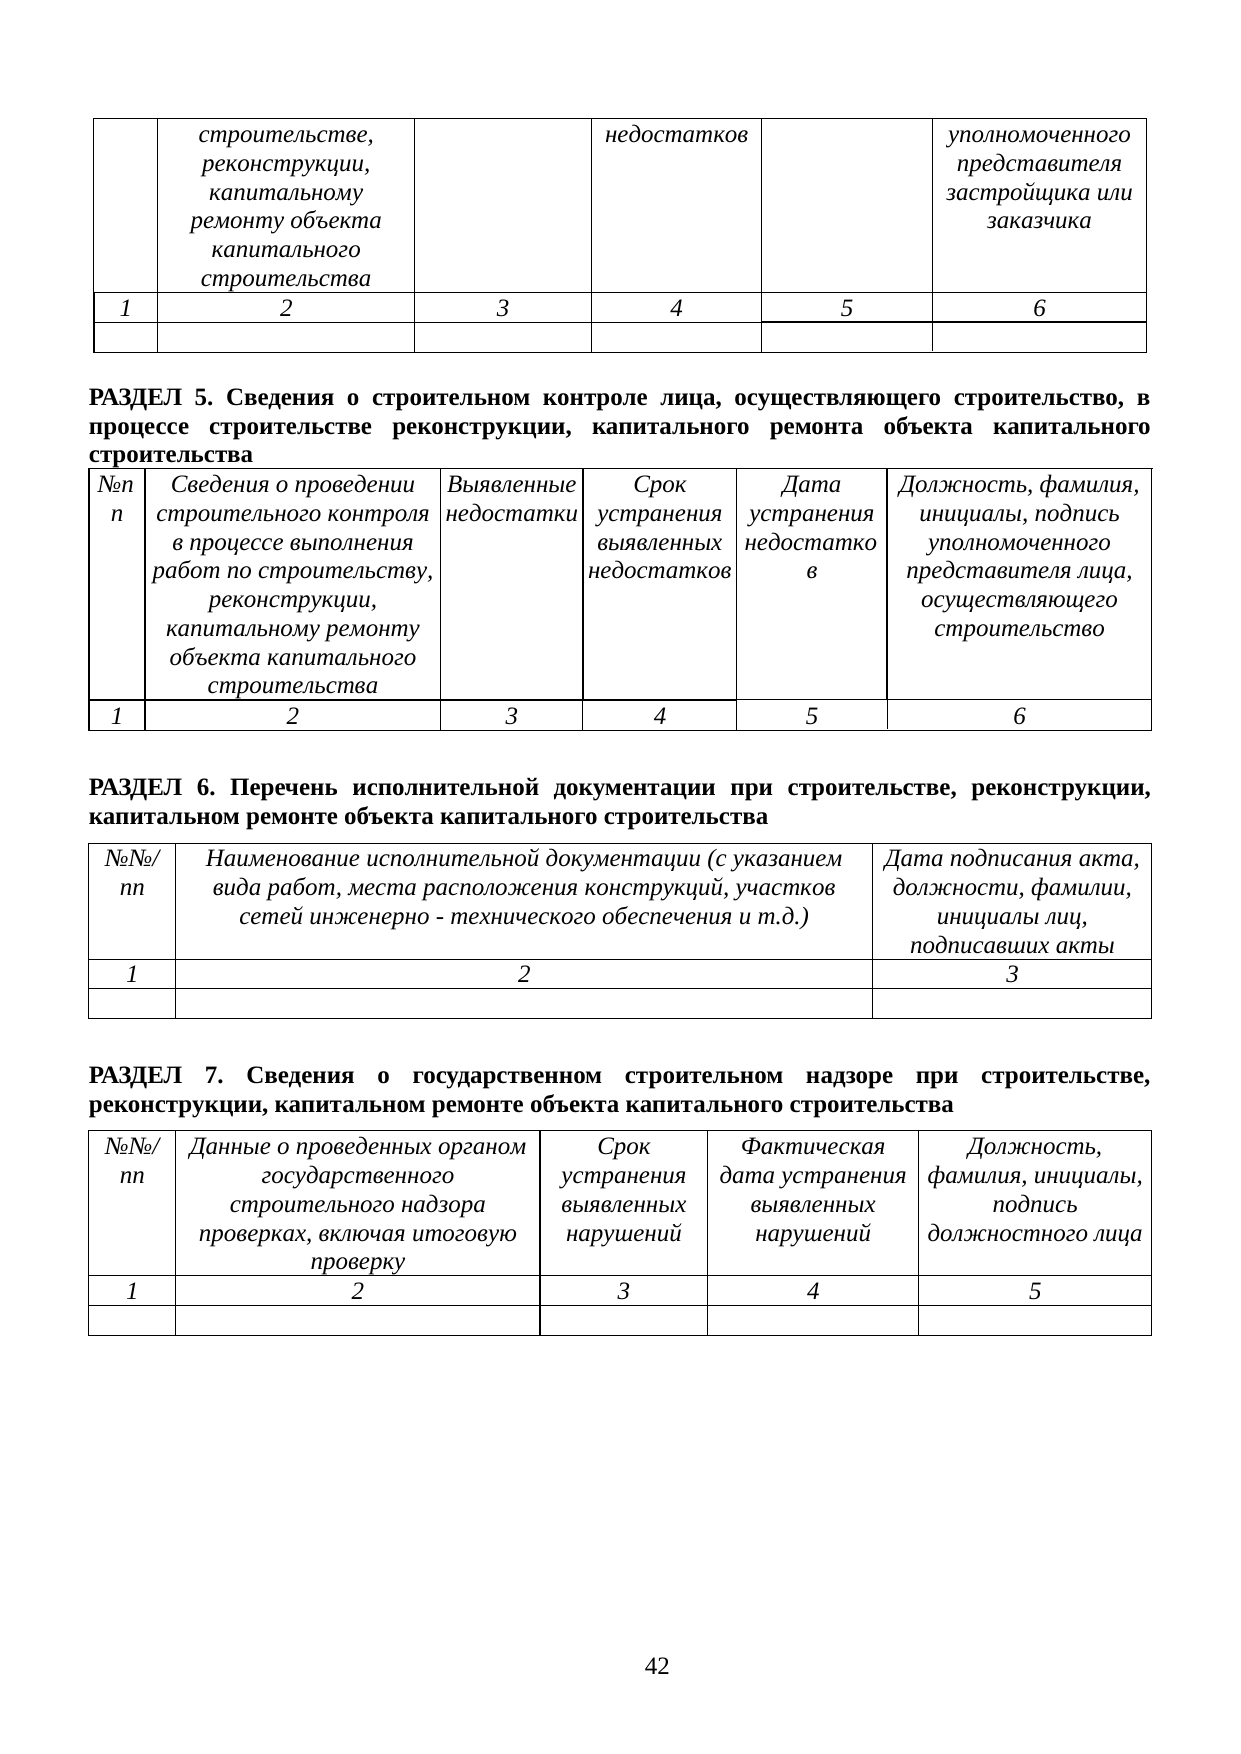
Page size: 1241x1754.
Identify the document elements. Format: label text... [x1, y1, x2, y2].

table_cell [89, 1306, 175, 1335]
text РАЗДЕЛ 5. Сведения о строительном контроле лица, осуществляющего строительство, в процессе строительстве реконструкции, капитального ремонта объекта капитального строительства [89, 382, 1152, 468]
table_header №№/пп [89, 1131, 175, 1275]
table_cell 5 [919, 1276, 1151, 1305]
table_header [592, 119, 761, 292]
table_cell 4 [583, 701, 736, 730]
table_cell [708, 1306, 918, 1335]
table_cell 3 [441, 701, 582, 730]
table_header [415, 119, 591, 292]
table_header Наименование исполнительной документации (с указанием вида работ, места расположения конструкций, участков сетей инженерно - технического обеспечения и т.д.) [176, 844, 872, 958]
table_cell 6 [887, 700, 1151, 730]
table_cell [176, 1306, 539, 1335]
table_header Должность, фамилия, инициалы, подпись уполномоченного представителя лица, осуществляющего строительство [888, 469, 1151, 699]
table_cell 2 [176, 960, 872, 988]
table_cell [919, 1306, 1151, 1335]
table_header Сведения о проведении строительного контроля в процессе выполнения работ по строительству, реконструкции, капитальному ремонту объекта капитального строительства [146, 469, 440, 699]
table_cell 3 [415, 293, 591, 321]
table_cell [415, 323, 591, 352]
table_cell 2 [176, 1276, 539, 1305]
table_cell [592, 323, 761, 352]
table_cell 3 [873, 960, 1151, 988]
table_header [762, 119, 932, 292]
table_header №/пп [94, 119, 157, 292]
table_cell [541, 1306, 707, 1335]
table_header Данные о проведенных органом государственного строительного надзора проверках, включая итоговую проверку [176, 1131, 539, 1275]
table_cell 1 [95, 293, 157, 321]
table_cell 3 [541, 1276, 707, 1305]
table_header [933, 119, 1146, 292]
text РАЗДЕЛ 7. Сведения о государственном строительном надзоре при строительстве, реконструкции, капитальном ремонте объекта капитального строительства [89, 1060, 1152, 1118]
table_cell 2 [158, 293, 414, 321]
table_cell 4 [708, 1276, 918, 1305]
table_header №пп [90, 469, 144, 699]
table_header Фактическая дата устранения выявленных нарушений [708, 1131, 918, 1275]
table_cell [158, 323, 414, 352]
table_cell [873, 989, 1151, 1018]
table_cell [95, 323, 157, 352]
table_cell 5 [737, 700, 887, 730]
table_header Дата подписания акта, должности, фамилии, инициалы лиц, подписавших акты [873, 844, 1151, 958]
table_header Выявленные недостатки [441, 469, 582, 699]
table_header Срок устранения выявленных нарушений [541, 1131, 707, 1275]
table_header Должность, фамилия, инициалы, подпись должностного лица [919, 1131, 1151, 1275]
table_header Дата устранения недостатков [737, 469, 886, 699]
text РАЗДЕЛ 6. Перечень исполнительной документации при строительстве, реконструкции, капитальном ремонте объекта капитального строительства [89, 772, 1152, 830]
table_cell 6 [933, 293, 1146, 321]
table_cell [89, 989, 175, 1018]
table_cell 2 [146, 701, 440, 730]
table_header Срок устранения выявленных недостатков [584, 469, 736, 699]
table_cell [932, 323, 1146, 352]
table_header №№/пп [89, 844, 175, 958]
table_cell 4 [592, 293, 761, 321]
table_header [158, 119, 414, 292]
table_cell 1 [89, 960, 175, 988]
table_cell 1 [89, 1276, 175, 1305]
table_cell [762, 323, 932, 352]
table_cell 1 [90, 701, 144, 730]
table_cell [176, 989, 872, 1018]
table_cell 5 [762, 293, 932, 321]
